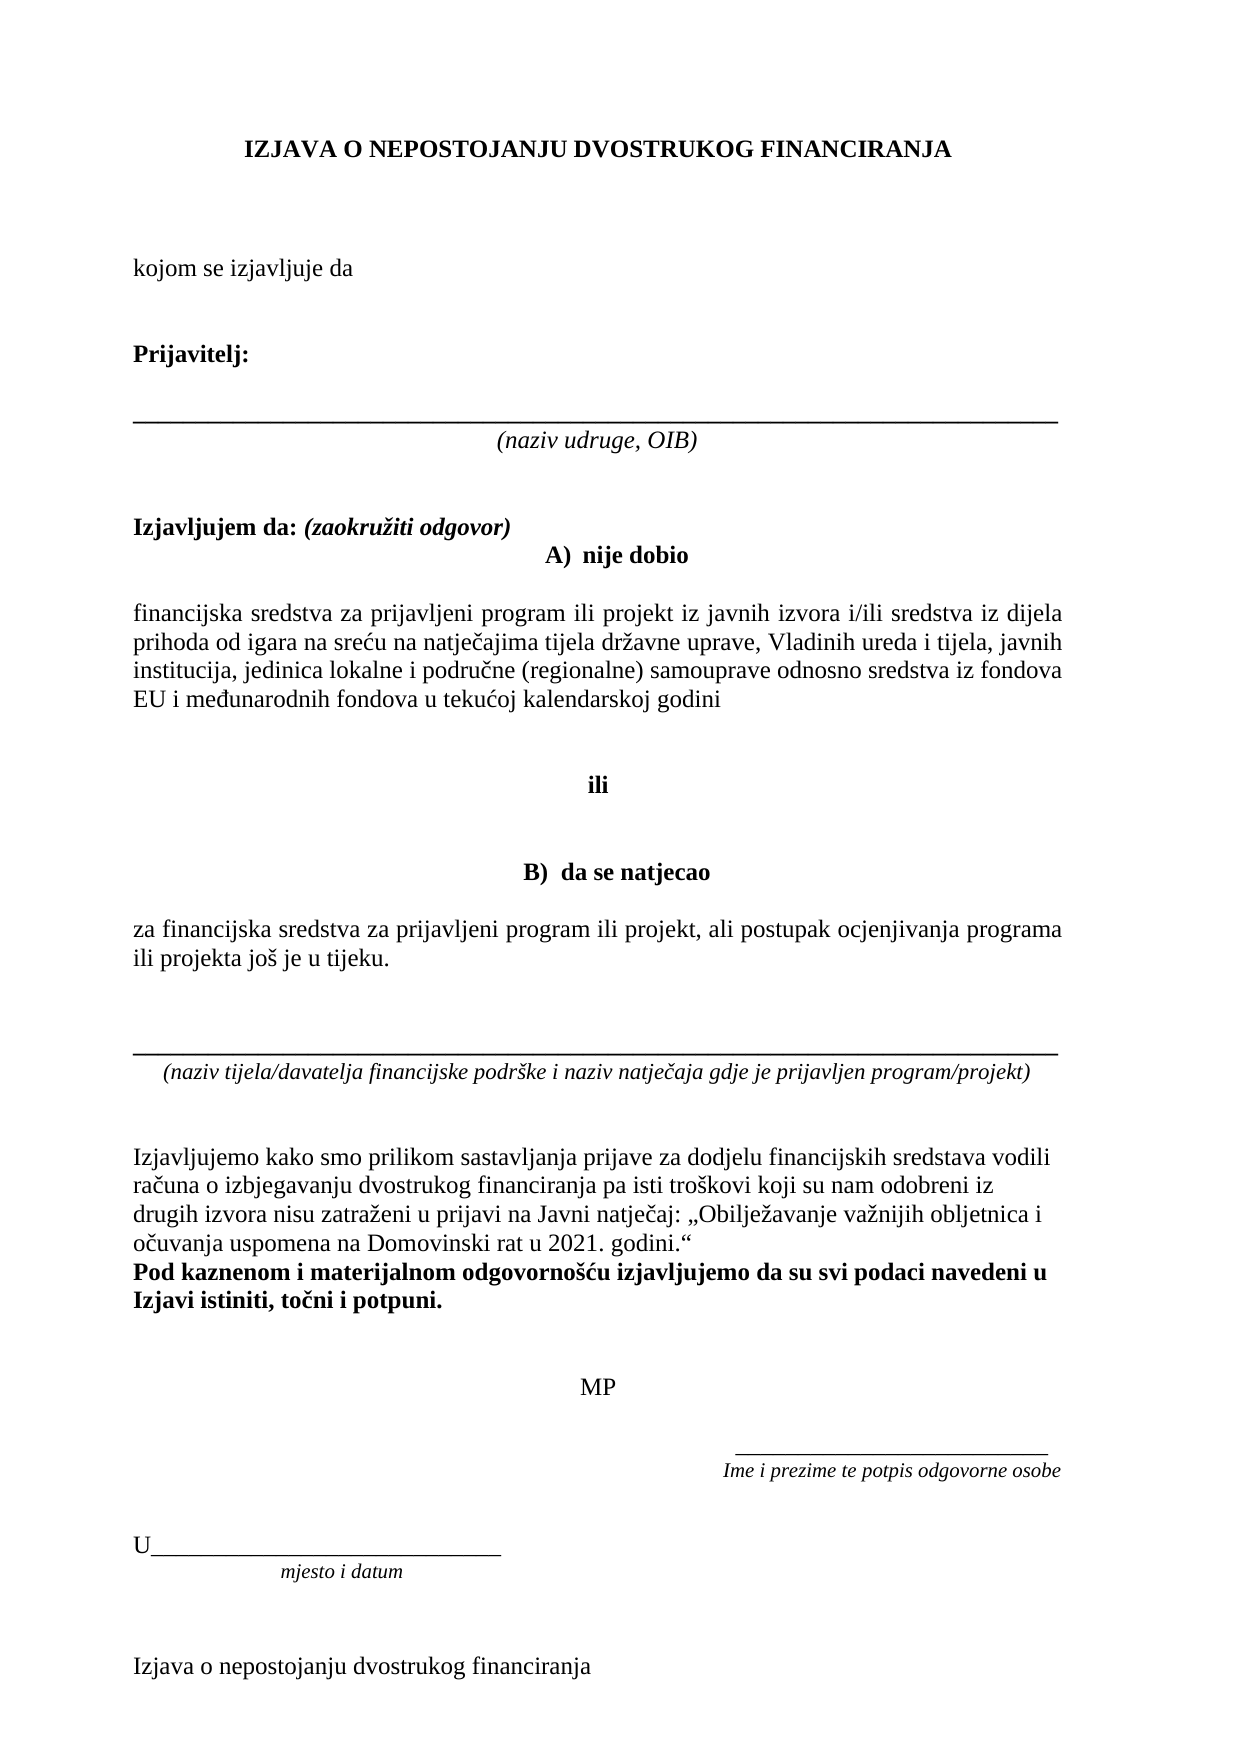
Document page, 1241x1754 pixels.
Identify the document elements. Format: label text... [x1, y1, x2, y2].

text kojom se izjavljuje da [133, 253, 1063, 282]
text IZJAVA O NEPOSTOJANJU DVOSTRUKOG FINANCIRANJA [133, 134, 1063, 163]
text za financijska sredstva za prijavljeni program ili projekt, ali postupak ocjenjivanja programa ili projekta još je u tijeku. [133, 914, 1063, 972]
text (naziv tijela/davatelja financijske podrške i naziv natječaja gdje je prijavljen program/projekt) [133, 1058, 1063, 1084]
text Prijavitelj: [133, 339, 1063, 368]
list nije dobio [170, 540, 1063, 569]
text _________________________ [133, 1429, 1063, 1458]
text __________________________________________________________________________ [133, 1029, 1063, 1058]
text Pod kaznenom i materijalnom odgovornošću izjavljujemo da su svi podaci navedeni u Izjavi istiniti, točni i potpuni. [133, 1257, 1063, 1314]
text Ime i prezime te potpis odgovorne osobe [133, 1458, 1063, 1482]
text Izjavljujemo kako smo prilikom sastavljanja prijave za dodjelu financijskih sredstava vodili računa o izbjegavanju dvostrukog financiranja pa isti troškovi koji su nam odobreni iz drugih izvora nisu zatraženi u prijavi na Javni natječaj: „Obilježavanje važnijih obljetnica i očuvanja uspomena na Domovinski rat u 2021. godini.“ [133, 1142, 1063, 1257]
text Izjavljujem da: (zaokružiti odgovor) [133, 512, 1063, 540]
text ili [133, 770, 1063, 799]
list da se natjecao [170, 857, 1063, 885]
text mjesto i datum [133, 1559, 1063, 1583]
text financijska sredstva za prijavljeni program ili projekt iz javnih izvora i/ili sredstva iz dijela prihoda od igara na sreću na natječajima tijela državne uprave, Vladinih ureda i tijela, javnih institucija, jedinica lokalne i područne (regionalne) samouprave odnosno sredstva iz fondova EU i međunarodnih fondova u tekućoj kalendarskoj godini [133, 598, 1063, 713]
text __________________________________________________________________________ [133, 397, 1063, 425]
text U____________________________ [133, 1530, 1063, 1559]
text (naziv udruge, OIB) [133, 425, 1063, 454]
text MP [133, 1372, 1063, 1400]
